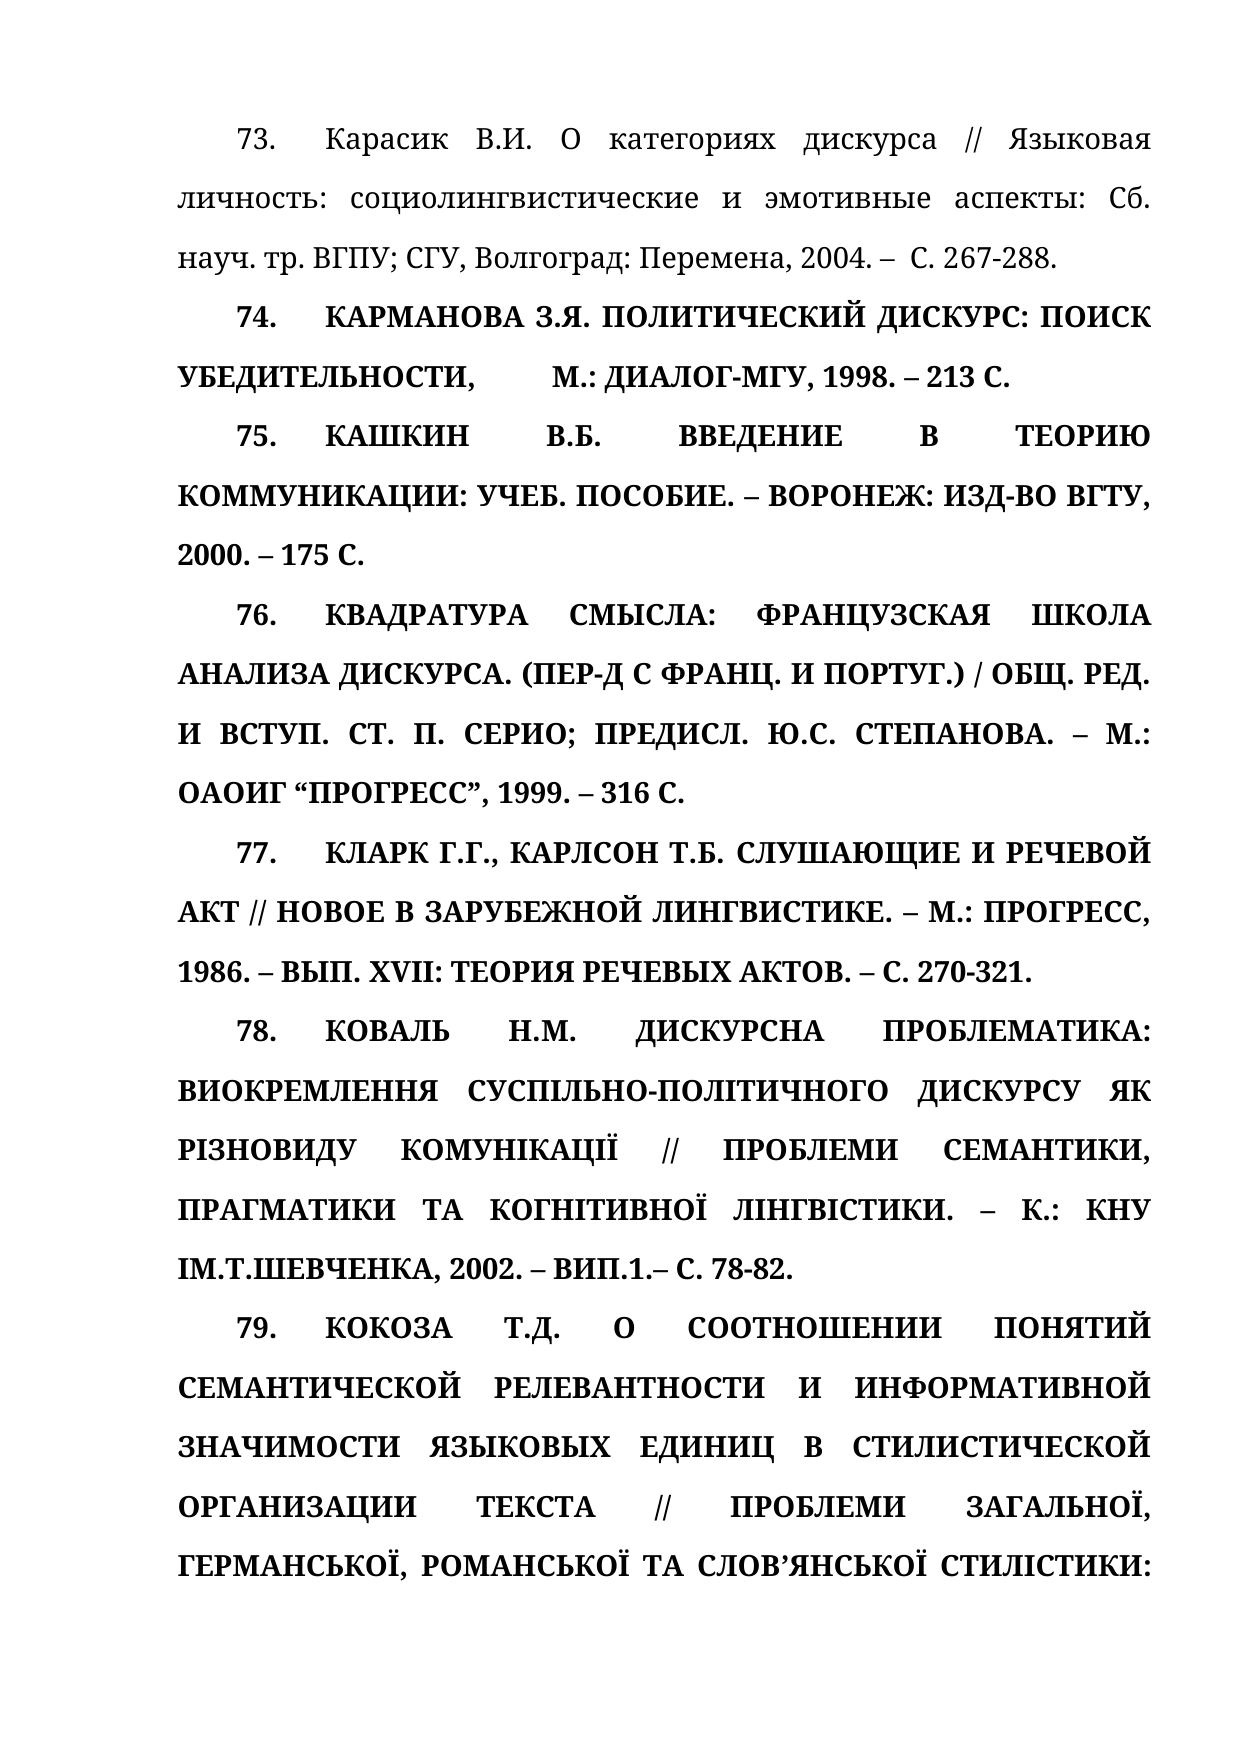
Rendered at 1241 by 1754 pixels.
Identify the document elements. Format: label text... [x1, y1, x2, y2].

title Кларк Г.Г., Карлсон Т.Б. Слушающие и речевой акт // Новое в зарубежной лингвистике. – М.: Прогресс, 1986. – Вып. ХVII: Теория речевых актов. – С. 270-321. [177, 832, 1152, 991]
title Кашкин В.Б. Введение в теорию коммуникации: Учеб. пособие. – Воронеж: Изд-во ВГТУ, 2000. – 175 с. [177, 416, 1152, 574]
title Карманова З.Я. Политический дискурс: поиск убедительности, М.: Диалог-МГУ, 1998. – 213 с. [177, 297, 1152, 396]
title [177, 1308, 1152, 1585]
list Карасик В.И. О категориях дискурса // Языковая личность: социолингвистические и эмотивные аспекты: Сб. науч. тр. ВГПУ; СГУ, Волгоград: Перемена, 2004. – С. 267-288. [177, 118, 1152, 277]
title Квадратура смысла: Французская школа анализа дискурса. (Пер-д с франц. и португ.) / Общ. ред. и вступ. Ст. П. Серио; предисл. Ю.С. Степанова. – М.: ОАОИГ “Прогресс”, 1999. – 316 с. [177, 594, 1152, 812]
title Коваль Н.М. Дискурсна проблематика: виокремлення суспільно-політичного дискурсу як різновиду комунікації // Проблеми семантики, прагматики та когнітивної лінгвістики. – К.: КНУ ім.Т.Шевченка, 2002. – Вип.1.– С. 78-82. [177, 1010, 1152, 1288]
